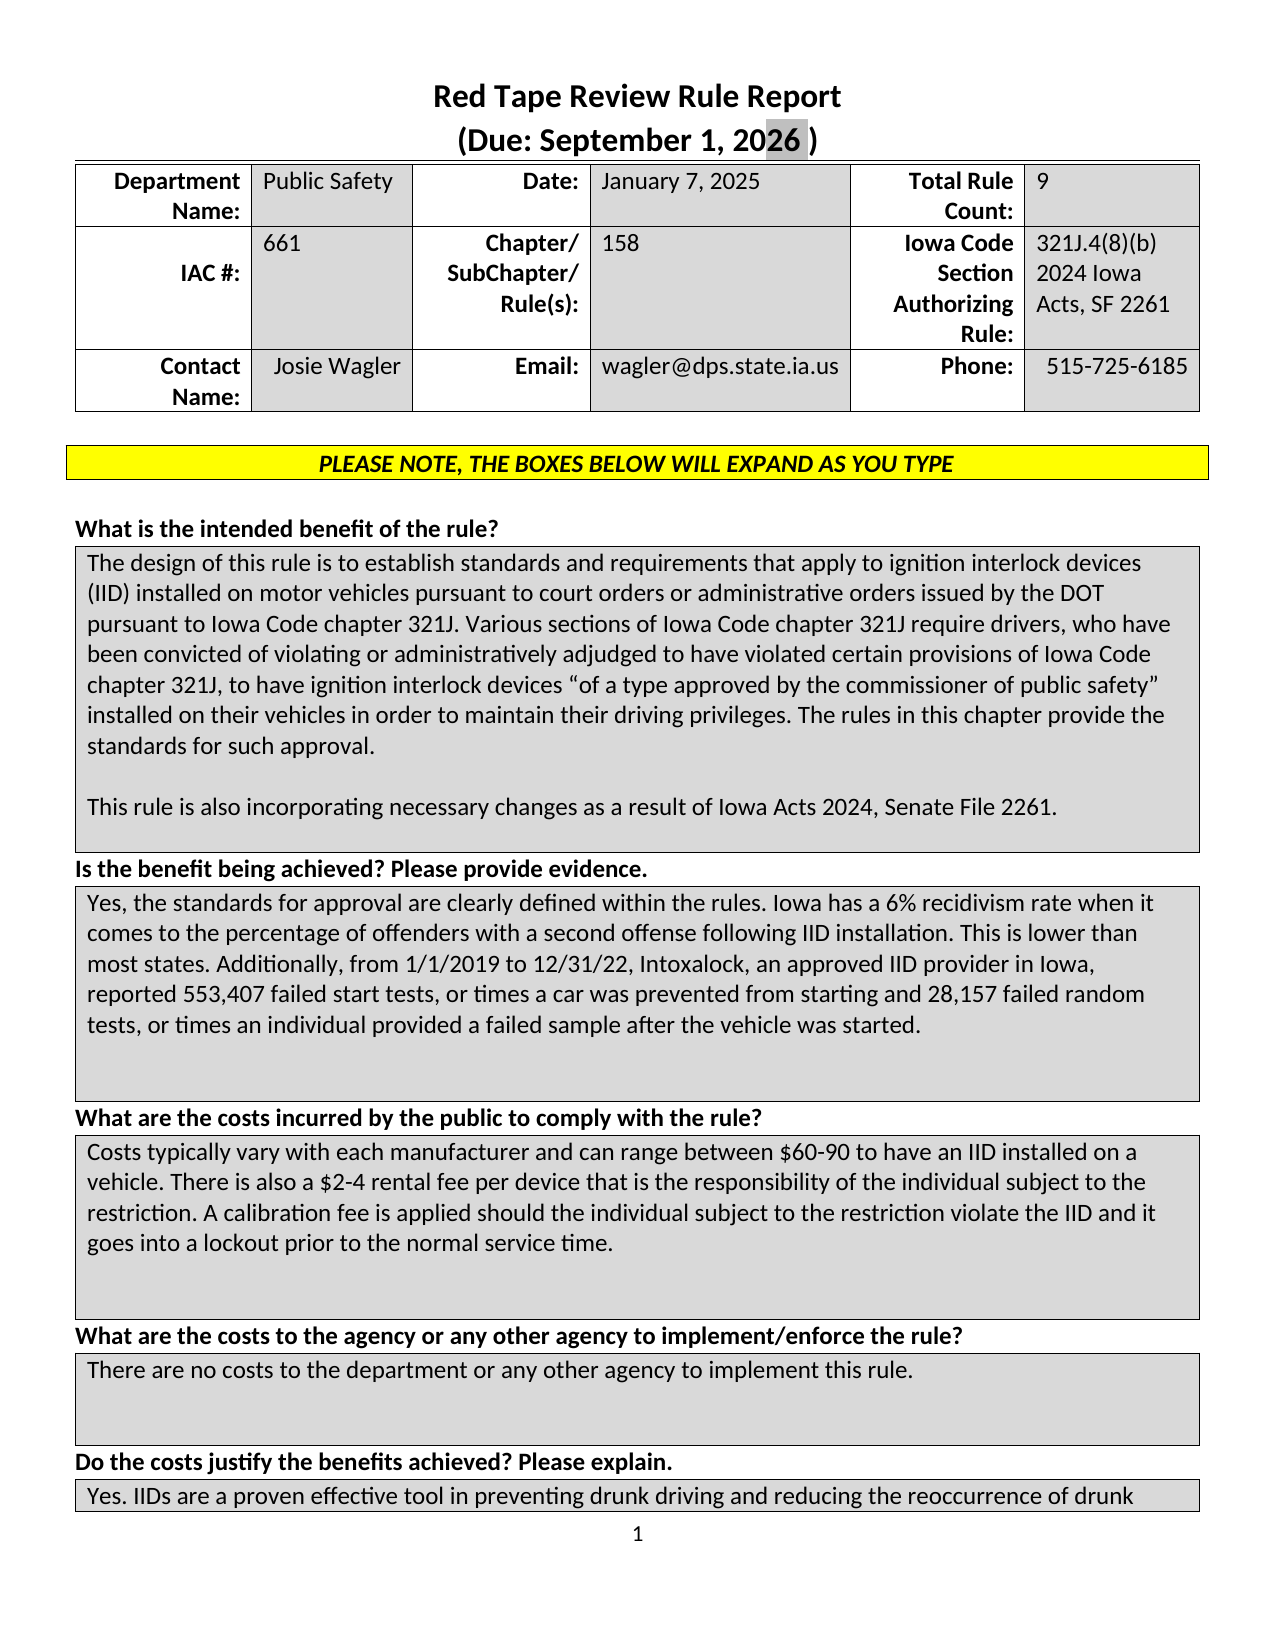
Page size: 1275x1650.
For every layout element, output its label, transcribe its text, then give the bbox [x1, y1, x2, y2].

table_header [76, 1480, 1199, 1511]
table_cell Chapter/ SubChapter/ Rule(s): [413, 227, 590, 349]
table_cell 158 [591, 227, 850, 349]
table_header Total Rule Count: [851, 165, 1024, 226]
table_header Department Name: [76, 165, 251, 226]
table_header Yes, the standards for approval are clearly defined within the rules. Iowa has a 6% recidivism rate when it comes to the percentage of offenders with a second offense following IID installation. This is lower than most states. Additionally, from 1/1/2019 to 12/31/22, Intoxalock, an approved IID provider in Iowa, reported 553,407 failed start tests, or times a car was prevented from starting and 28,157 failed random tests, or times an individual provided a failed sample after the vehicle was started. [76, 887, 1199, 1101]
table_cell Phone: [851, 350, 1024, 411]
table_cell 515-725-6185 [1025, 350, 1199, 411]
table_header Costs typically vary with each manufacturer and can range between $60-90 to have an IID installed on a vehicle. There is also a $2-4 rental fee per device that is the responsibility of the individual subject to the restriction. A calibration fee is applied should the individual subject to the restriction violate the IID and it goes into a lockout prior to the normal service time. [76, 1136, 1199, 1319]
table_cell wagler@dps.state.ia.us [591, 350, 850, 411]
text PLEASE NOTE, THE BOXES BELOW WILL EXPAND AS YOU TYPE [67, 446, 1208, 479]
table_cell Iowa Code Section Authorizing Rule: [851, 227, 1024, 349]
table_header There are no costs to the department or any other agency to implement this rule. [76, 1354, 1199, 1445]
text What are the costs incurred by the public to comply with the rule? [75, 1102, 1200, 1132]
text Is the benefit being achieved? Please provide evidence. [75, 853, 1200, 883]
table_cell 321J.4(8)(b) 2024 Iowa Acts, SF 2261 [1025, 227, 1199, 349]
table_header Date: [413, 165, 590, 226]
table_cell Email: [413, 350, 590, 411]
table_header January 7, 2025 [591, 165, 850, 226]
table_header Public Safety [252, 165, 412, 226]
table_cell Josie Wagler [252, 350, 412, 411]
text What is the intended benefit of the rule? [75, 513, 1200, 543]
table_cell IAC #: [76, 227, 251, 349]
table_cell 661 [252, 227, 412, 349]
text (Due: September 1, 2026 ) [808, 119, 1200, 160]
text What are the costs to the agency or any other agency to implement/enforce the rule? [75, 1320, 1200, 1350]
text Do the costs justify the benefits achieved? Please explain. [75, 1446, 1200, 1477]
table_header 9 [1025, 165, 1199, 226]
text Red Tape Review Rule Report [75, 75, 1200, 116]
table_header The design of this rule is to establish standards and requirements that apply to ignition interlock devices (IID) installed on motor vehicles pursuant to court orders or administrative orders issued by the DOT pursuant to Iowa Code chapter 321J. Various sections of Iowa Code chapter 321J require drivers, who have been convicted of violating or administratively adjudged to have violated certain provisions of Iowa Code chapter 321J, to have ignition interlock devices “of a type approved by the commissioner of public safety” installed on their vehicles in order to maintain their driving privileges. The rules in this chapter provide the standards for such approval. This rule is also incorporating necessary changes as a result of Iowa Acts 2024, Senate File 2261. [76, 547, 1199, 852]
table_cell Contact Name: [76, 350, 251, 411]
text (Due: September 1, 2026 ) [75, 119, 766, 160]
